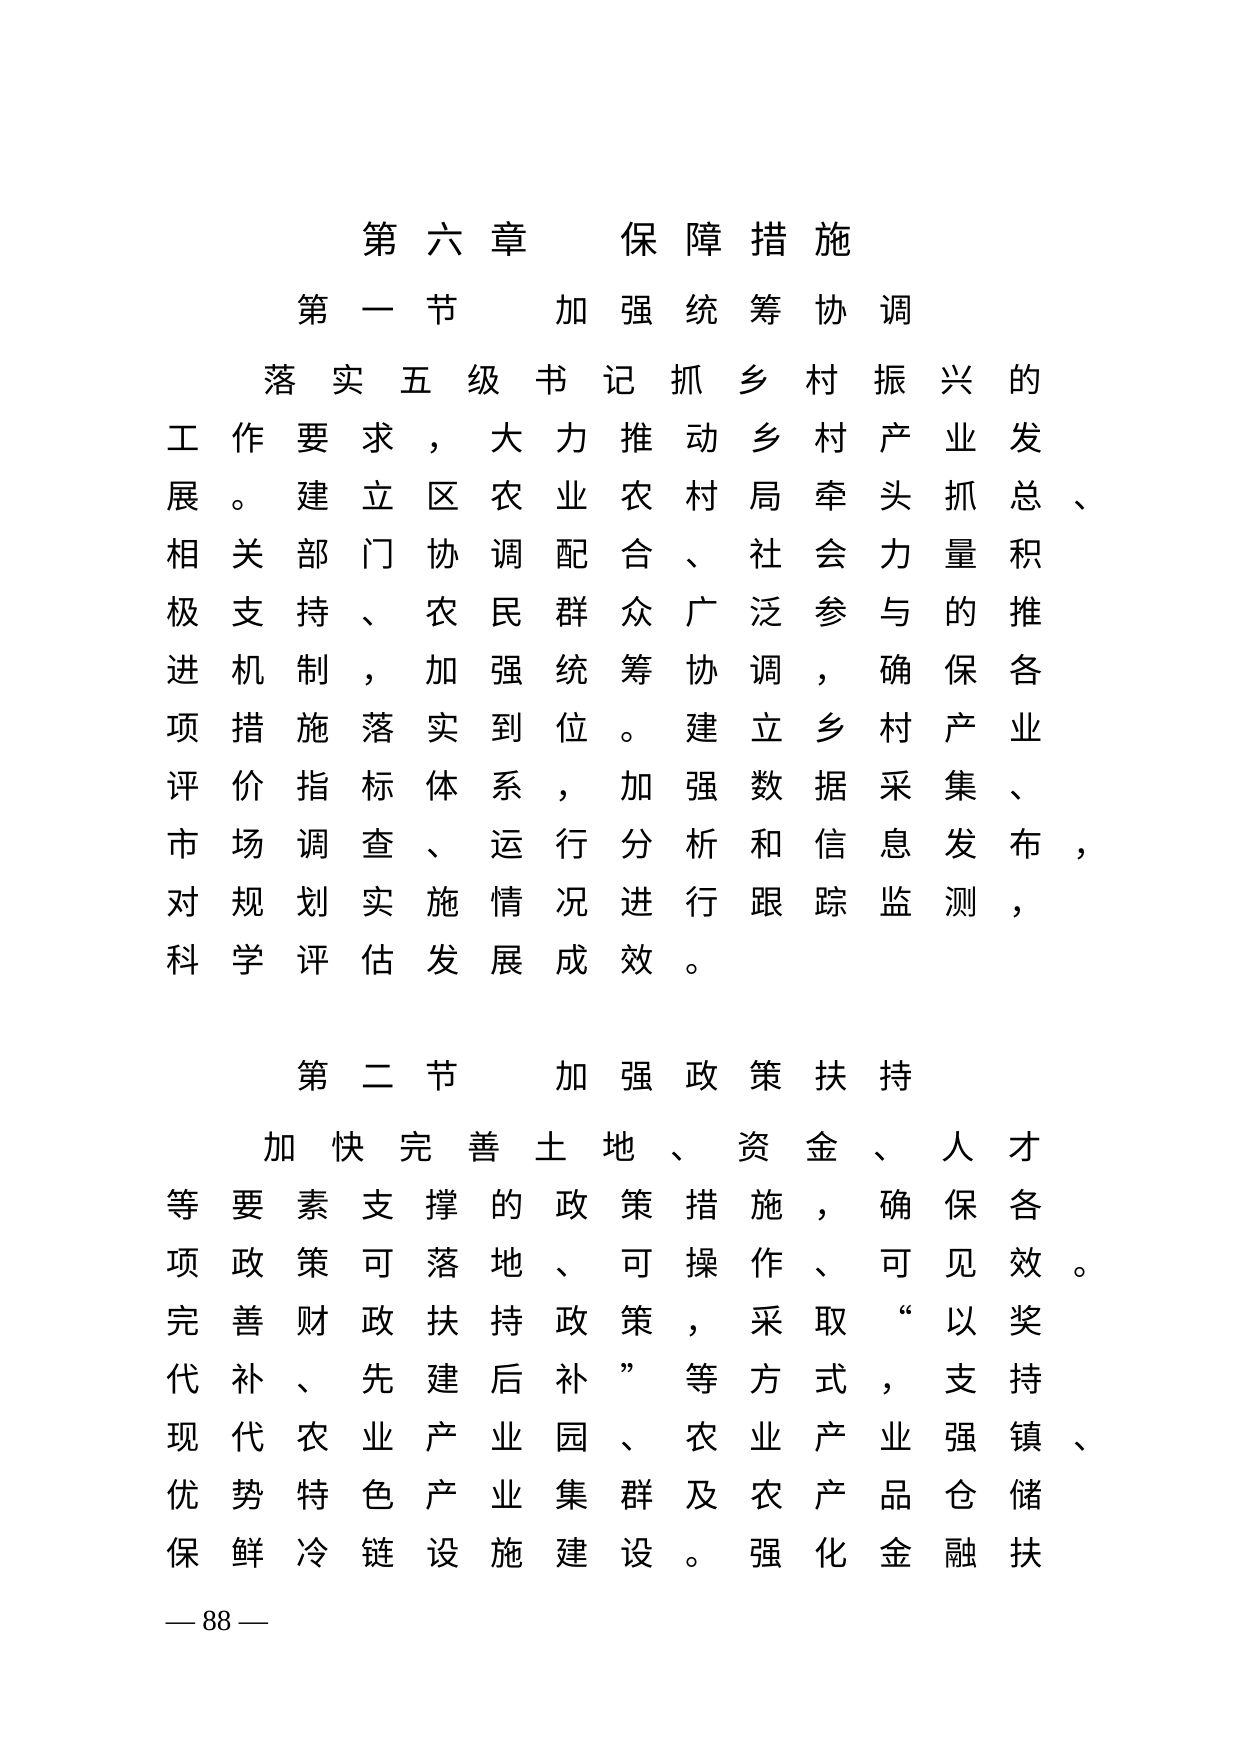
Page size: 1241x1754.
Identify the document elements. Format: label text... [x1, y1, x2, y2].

text 第六章 保障措施 [167, 208, 1074, 266]
text 第二节 加强政策扶持 [167, 1045, 1074, 1103]
text 第一节 加强统筹协调 [167, 278, 1074, 336]
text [167, 1116, 1074, 1580]
text 落实五级书记抓乡村振兴的工作要求，大力推动乡村产业发展。建立区农业农村局牵头抓总、相关部门协调配合、社会力量积极支持、农民群众广泛参与的推进机制，加强统筹协调，确保各项措施落实到位。建立乡村产业评价指标体系，加强数据采集、市场调查、运行分析和信息发布，对规划实施情况进行跟踪监测，科学评估发展成效。 [167, 349, 1074, 987]
